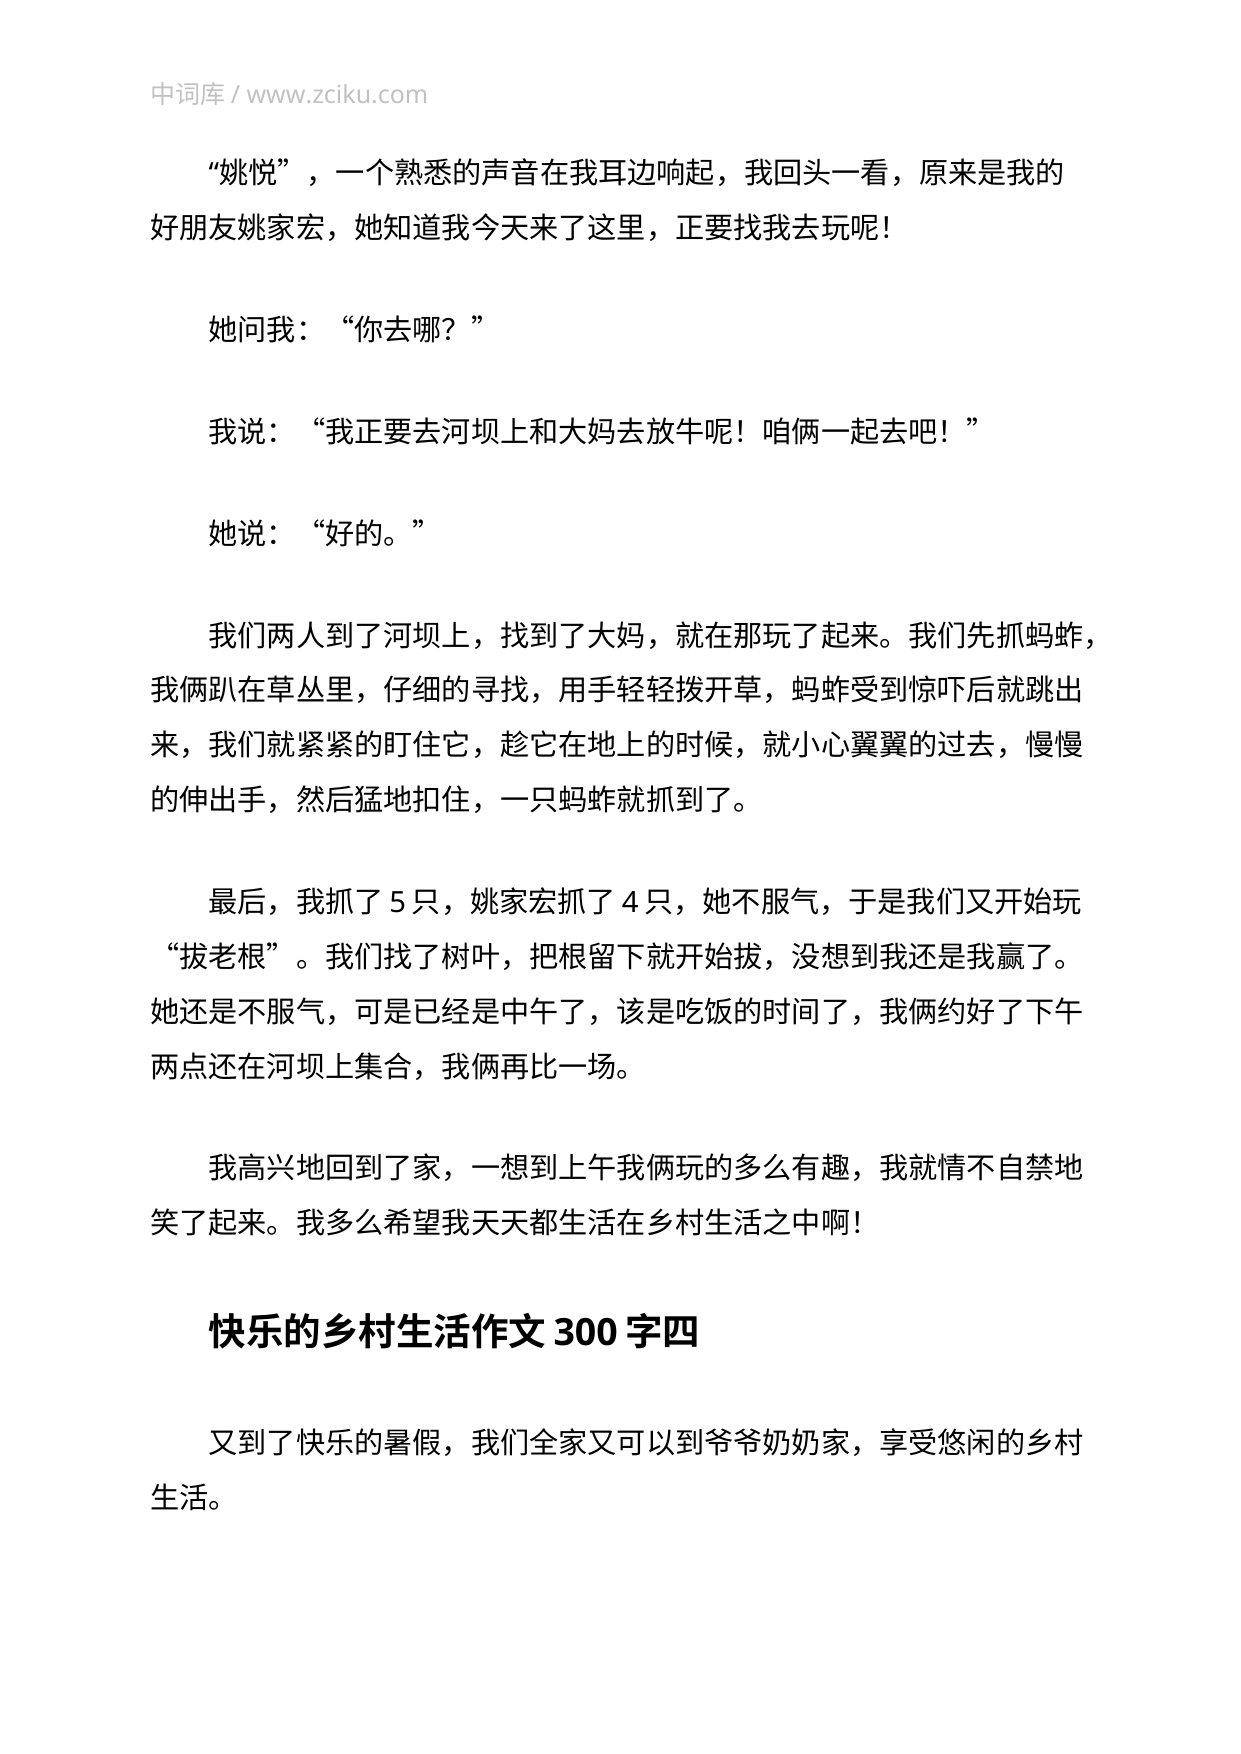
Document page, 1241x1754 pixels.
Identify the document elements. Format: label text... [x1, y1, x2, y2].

text “姚悦”，一个熟悉的声音在我耳边响起，我回头一看，原来是我的好朋友姚家宏，她知道我今天来了这里，正要找我去玩呢！ [150, 150, 1090, 247]
text 最后，我抓了5只，姚家宏抓了4只，她不服气，于是我们又开始玩“拔老根”。我们找了树叶，把根留下就开始拔，没想到我还是我赢了。她还是不服气，可是已经是中午了，该是吃饭的时间了，我俩约好了下午两点还在河坝上集合，我俩再比一场。 [150, 878, 1090, 1086]
text 又到了快乐的暑假，我们全家又可以到爷爷奶奶家，享受悠闲的乡村生活。 [150, 1419, 1090, 1517]
text 我高兴地回到了家，一想到上午我俩玩的多么有趣，我就情不自禁地笑了起来。我多么希望我天天都生活在乡村生活之中啊！ [150, 1145, 1090, 1242]
text 我说：“我正要去河坝上和大妈去放牛呢！咱俩一起去吧！” [150, 408, 1090, 451]
text 快乐的乡村生活作文300字四 [150, 1302, 1090, 1356]
text 我们两人到了河坝上，找到了大妈，就在那玩了起来。我们先抓蚂蚱，我俩趴在草丛里，仔细的寻找，用手轻轻拨开草，蚂蚱受到惊吓后就跳出来，我们就紧紧的盯住它，趁它在地上的时候，就小心翼翼的过去，慢慢的伸出手，然后猛地扣住，一只蚂蚱就抓到了。 [150, 612, 1090, 819]
text 她问我：“你去哪？” [150, 307, 1090, 349]
text 她说：“好的。” [150, 510, 1090, 553]
